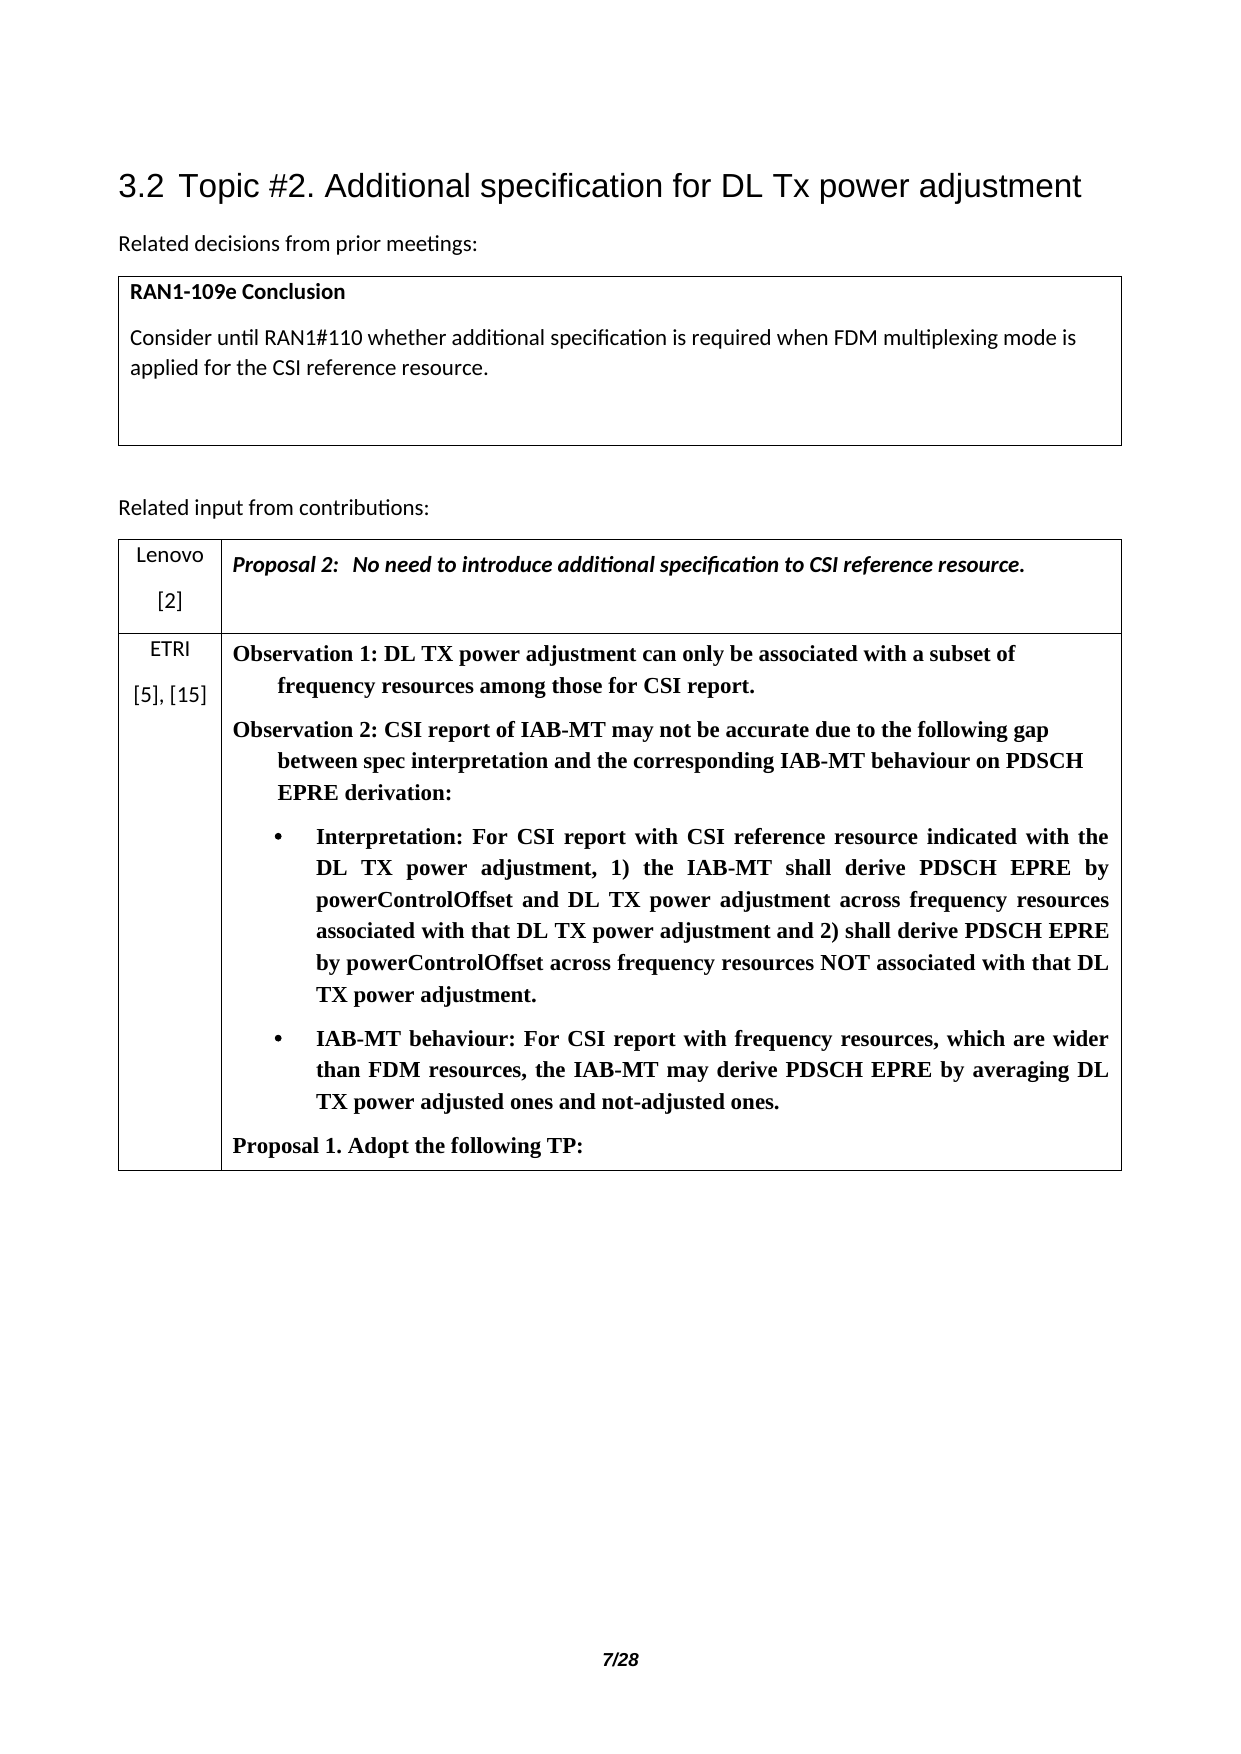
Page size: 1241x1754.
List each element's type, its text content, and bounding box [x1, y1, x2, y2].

text Related input from contributions: [118, 493, 1122, 521]
text Related decisions from prior meetings: [118, 229, 1122, 257]
table_header Lenovo [2] [119, 540, 221, 633]
table_header RAN1-109e Conclusion Consider until RAN1#110 whether additional specification is required when FDM multiplexing mode is applied for the CSI reference resource. [119, 277, 1121, 445]
subtitle Topic #2. Additional specification for DL Tx power adjustment [118, 166, 1122, 205]
table_header Proposal 2: No need to introduce additional specification to CSI reference resource. [222, 540, 1121, 633]
table_cell Observation 1: DL TX power adjustment can only be associated with a subset of frequency resources among those for CSI report. Observation 2: CSI report of IAB-MT may not be accurate due to the following gap between spec interpretation and the corresponding IAB-MT behaviour on PDSCH EPRE derivation: Interpretation: For CSI report with CSI reference resource indicated with the DL TX power adjustment, 1) the IAB-MT shall derive PDSCH EPRE by powerControlOffset and DL TX power adjustment across frequency resources associated with that DL TX power adjustment and 2) shall derive PDSCH EPRE by powerControlOffset across frequency resources NOT associated with that DL TX power adjustment. IAB-MT behaviour: For CSI report with frequency resources, which are wider than FDM resources, the IAB-MT may derive PDSCH EPRE by averaging DL TX power adjusted ones and not-adjusted ones. Proposal 1. Adopt the following TP: [222, 634, 1121, 1170]
table_cell ETRI [5], [15] [119, 634, 221, 1170]
